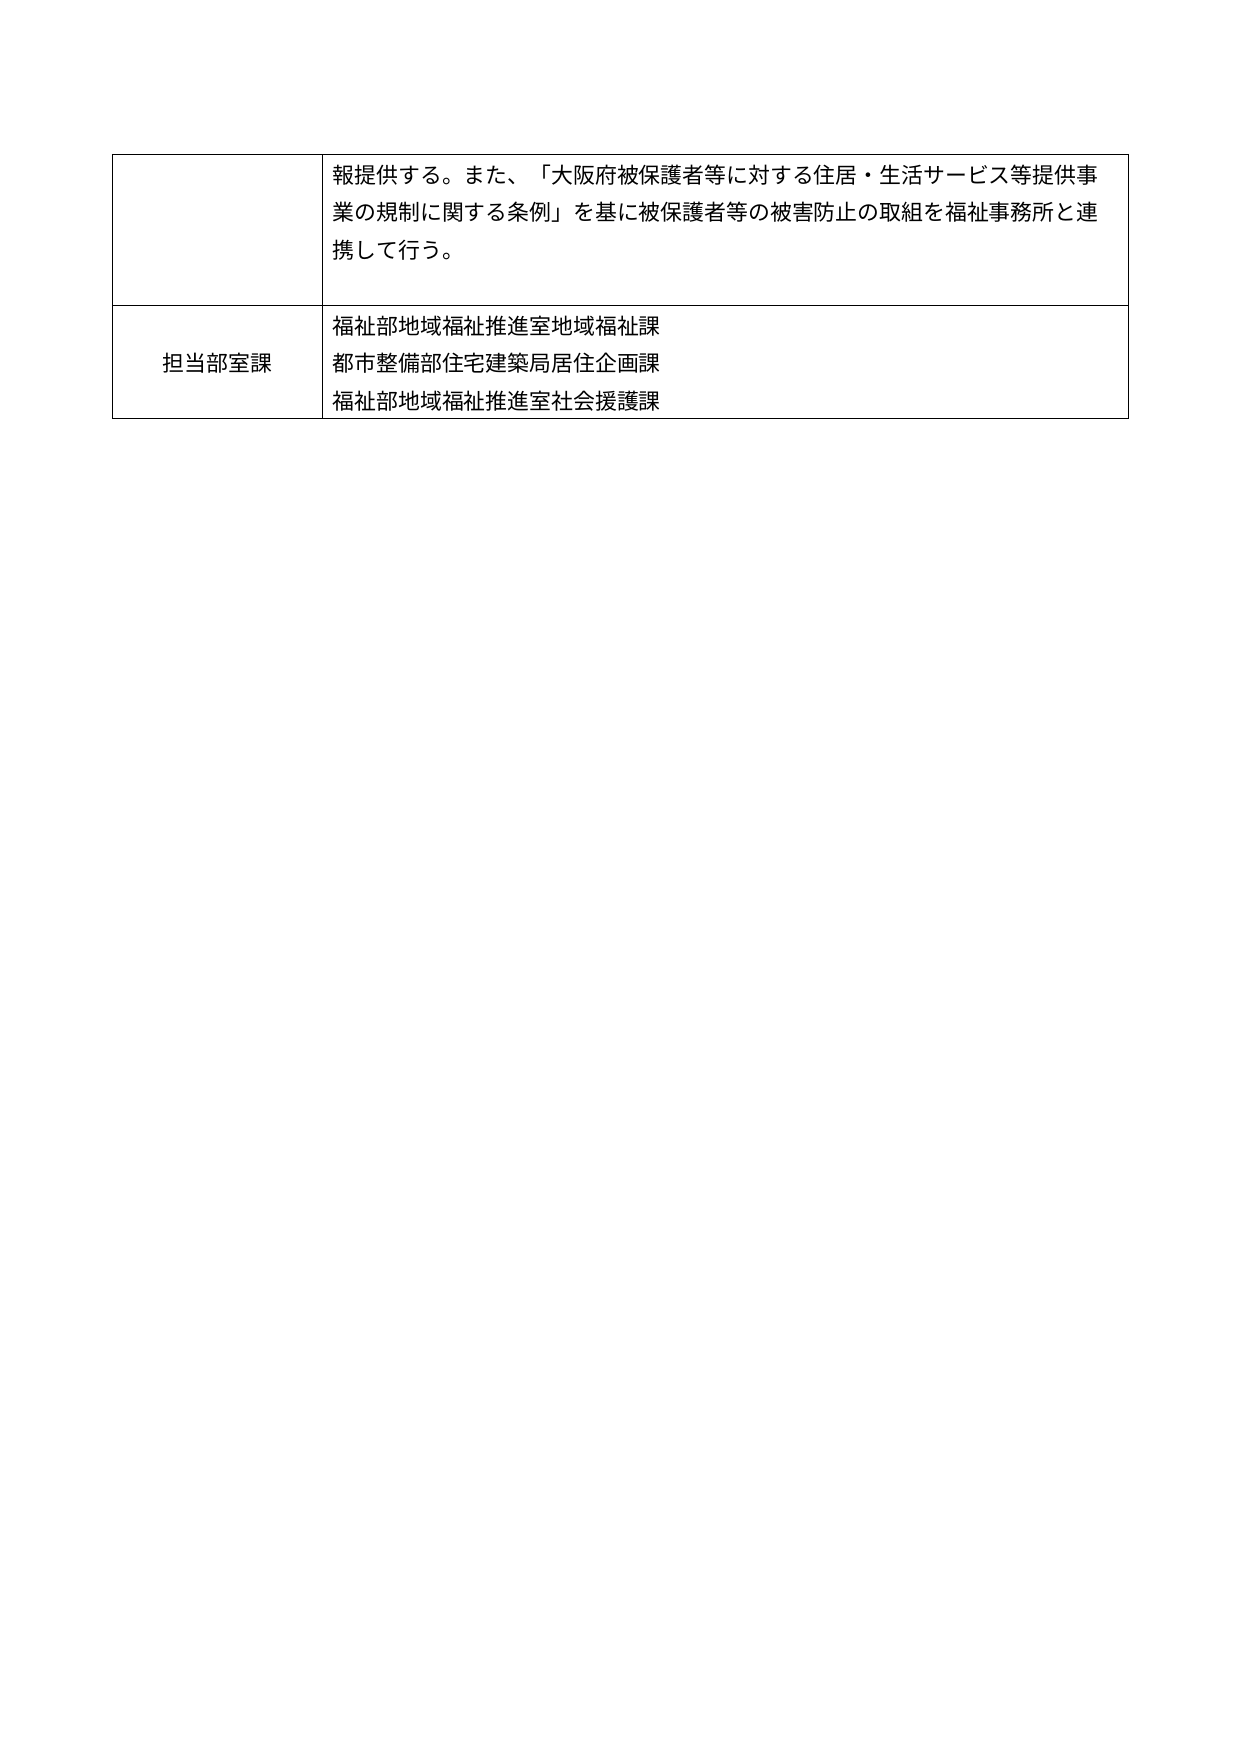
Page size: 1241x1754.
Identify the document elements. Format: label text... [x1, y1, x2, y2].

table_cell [113, 155, 322, 305]
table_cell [323, 155, 1128, 305]
table_cell 担当部室課 [113, 306, 322, 418]
table_cell 福祉部地域福祉推進室地域福祉課 都市整備部住宅建築局居住企画課 福祉部地域福祉推進室社会援護課 [323, 306, 1128, 418]
